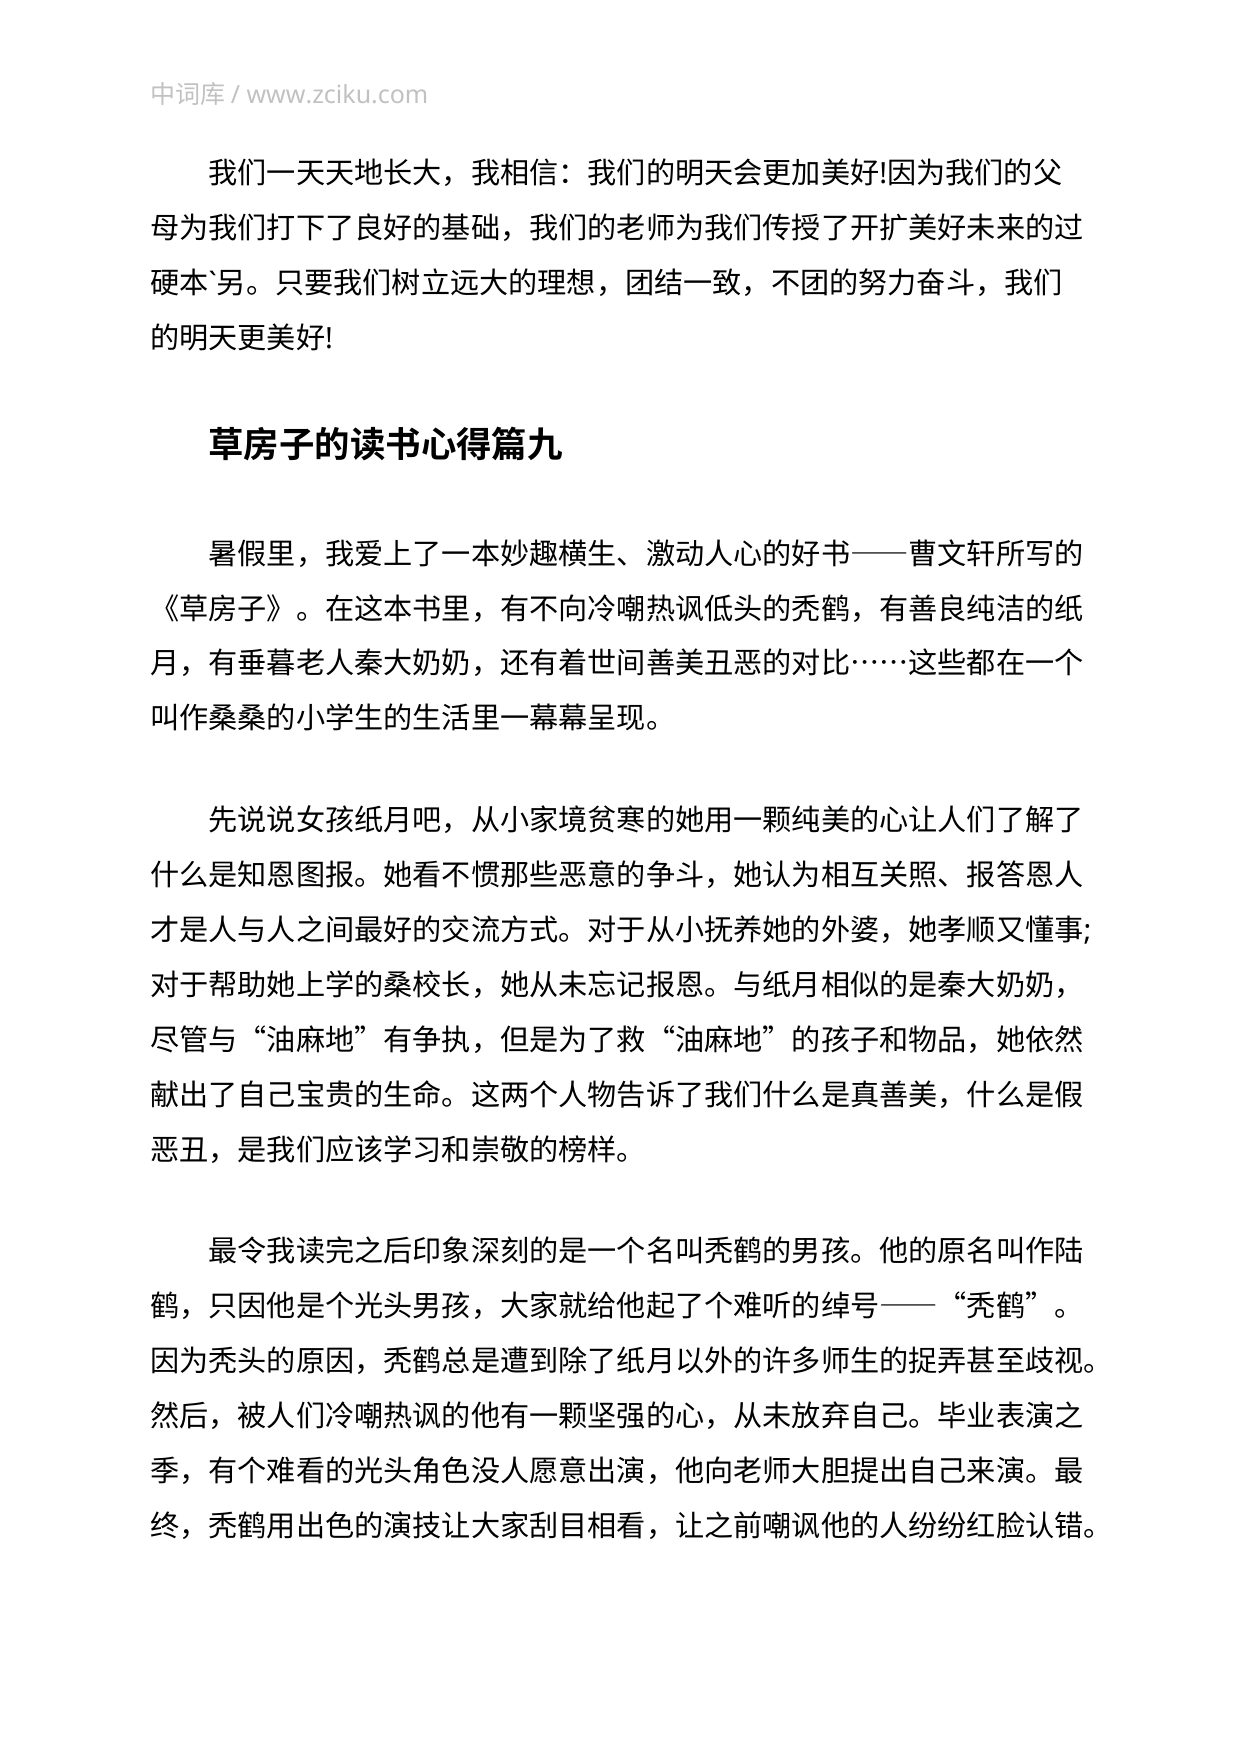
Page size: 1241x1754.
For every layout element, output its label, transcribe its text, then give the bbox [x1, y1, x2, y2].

text 先说说女孩纸月吧，从小家境贫寒的她用一颗纯美的心让人们了解了什么是知恩图报。她看不惯那些恶意的争斗，她认为相互关照、报答恩人才是人与人之间最好的交流方式。对于从小抚养她的外婆，她孝顺又懂事;对于帮助她上学的桑校长，她从未忘记报恩。与纸月相似的是秦大奶奶，尽管与“油麻地”有争执，但是为了救“油麻地”的孩子和物品，她依然献出了自己宝贵的生命。这两个人物告诉了我们什么是真善美，什么是假恶丑，是我们应该学习和崇敬的榜样。 [150, 797, 1090, 1168]
text 暑假里，我爱上了一本妙趣横生、激动人心的好书——曹文轩所写的《草房子》。在这本书里，有不向冷嘲热讽低头的秃鹤，有善良纯洁的纸月，有垂暮老人秦大奶奶，还有着世间善美丑恶的对比……这些都在一个叫作桑桑的小学生的生活里一幕幕呈现。 [150, 530, 1090, 737]
text 草房子的读书心得篇九 [150, 417, 1090, 468]
text 我们一天天地长大，我相信：我们的明天会更加美好!因为我们的父母为我们打下了良好的基础，我们的老师为我们传授了开扩美好未来的过硬本`另。只要我们树立远大的理想，团结一致，不团的努力奋斗，我们的明天更美好! [150, 150, 1090, 357]
text 最令我读完之后印象深刻的是一个名叫秃鹤的男孩。他的原名叫作陆鹤，只因他是个光头男孩，大家就给他起了个难听的绰号——“秃鹤”。因为秃头的原因，秃鹤总是遭到除了纸月以外的许多师生的捉弄甚至歧视。然后，被人们冷嘲热讽的他有一颗坚强的心，从未放弃自己。毕业表演之季，有个难看的光头角色没人愿意出演，他向老师大胆提出自己来演。最终，秃鹤用出色的演技让大家刮目相看，让之前嘲讽他的人纷纷红脸认错。 [150, 1228, 1090, 1545]
